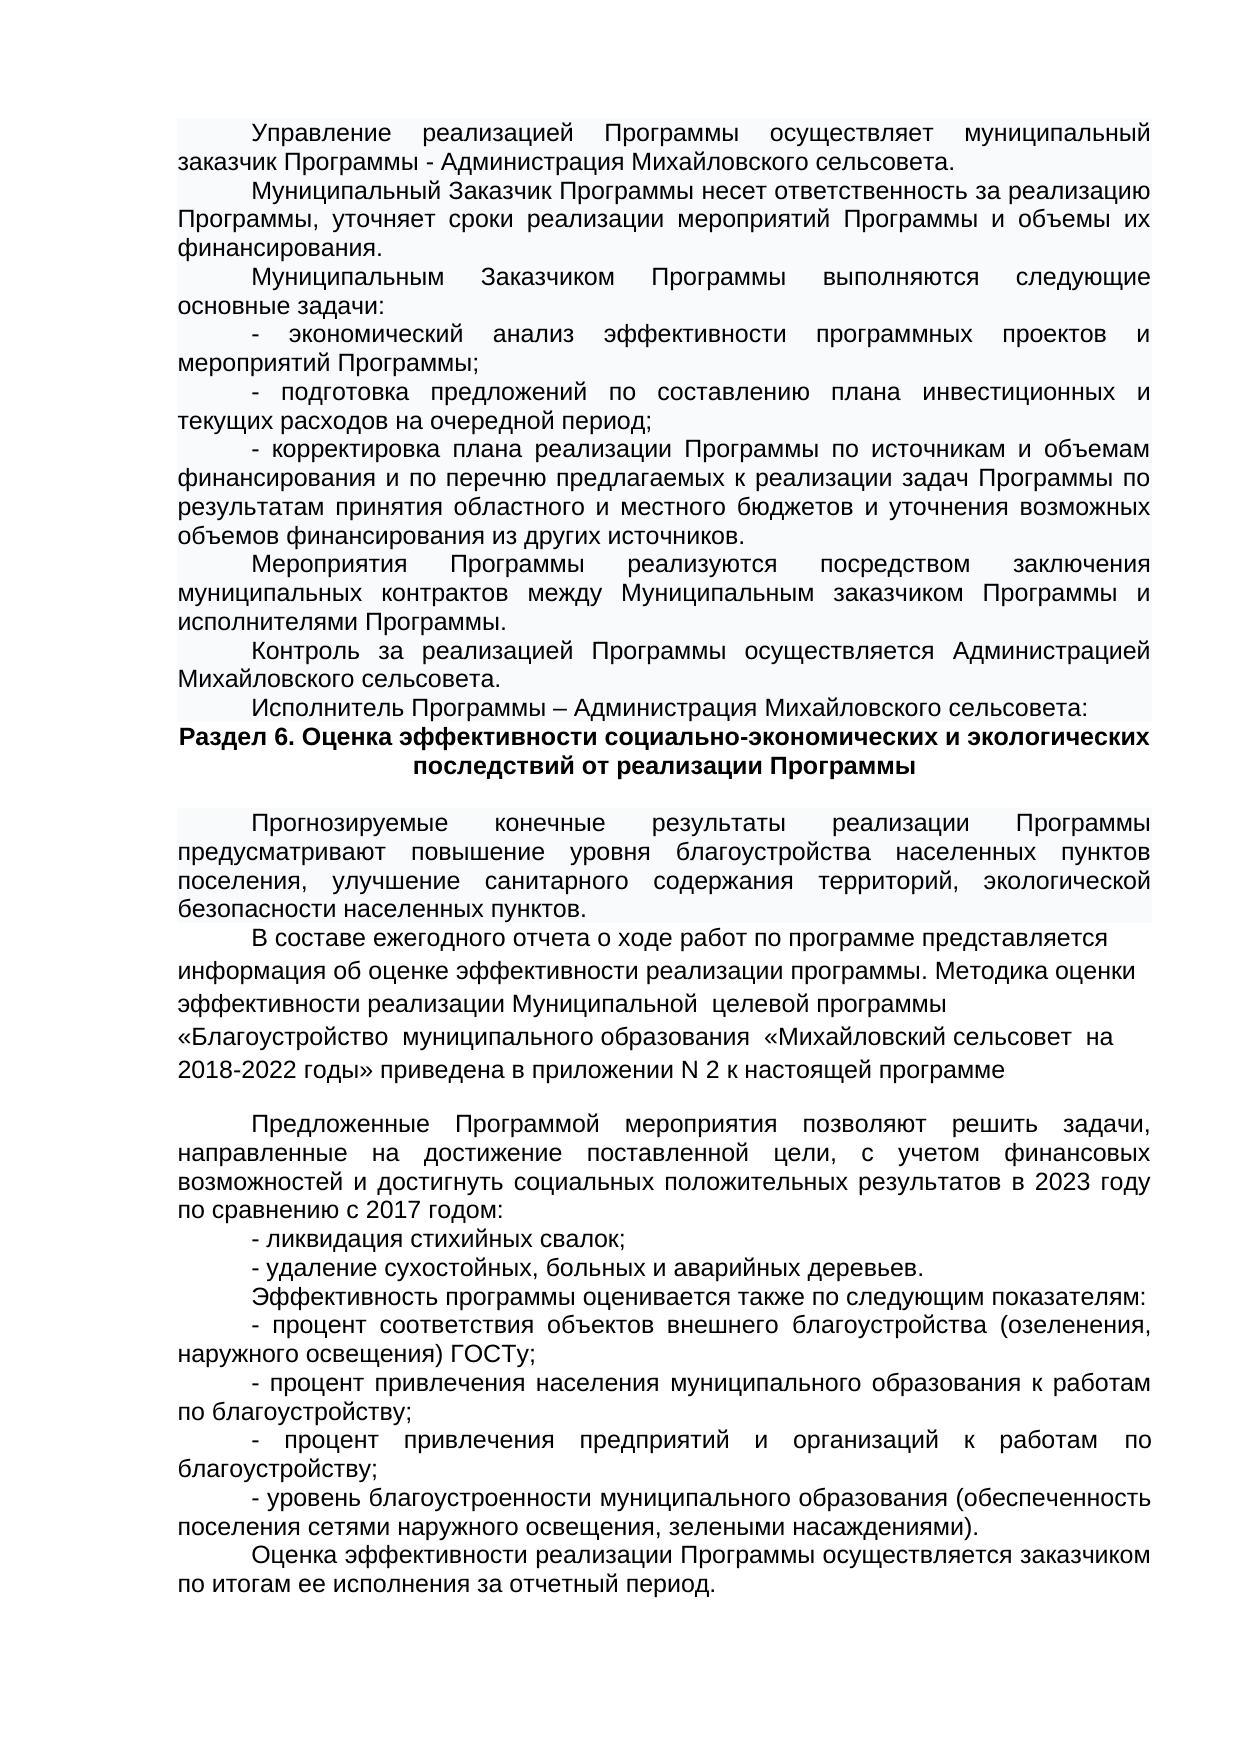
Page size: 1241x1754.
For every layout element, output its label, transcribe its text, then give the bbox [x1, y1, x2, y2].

text - процент привлечения населения муниципального образования к работам по благоустройству; [177, 1368, 1152, 1425]
text Прогнозируемые конечные результаты реализации Программы предусматривают повышение уровня благоустройства населенных пунктов поселения, улучшение санитарного содержания территорий, экологической безопасности населенных пунктов. [177, 808, 1152, 923]
text Эффективность программы оценивается также по следующим показателям: [177, 1282, 1152, 1310]
text Мероприятия Программы реализуются посредством заключения муниципальных контрактов между Муниципальным заказчиком Программы и исполнителями Программы. [177, 549, 1152, 636]
text Управление реализацией Программы осуществляет муниципальный заказчик Программы - Администрация Михайловского сельсовета. [177, 118, 1152, 176]
text Контроль за реализацией Программы осуществляется Администрацией Михайловского сельсовета. [177, 636, 1152, 693]
text - процент привлечения предприятий и организаций к работам по благоустройству; [177, 1425, 1152, 1483]
text В составе ежегодного отчета о ходе работ по программе представляется информация об оценке эффективности реализации программы. Методика оценки эффективности реализации Муниципальной целевой программы «Благоустройство муниципального образования «Михайловский сельсовет на 2018-2022 годы» приведена в приложении N 2 к настоящей программе [177, 923, 1152, 1084]
text Муниципальный Заказчик Программы несет ответственность за реализацию Программы, уточняет сроки реализации мероприятий Программы и объемы их финансирования. [177, 176, 1152, 262]
text Оценка эффективности реализации Программы осуществляется заказчиком по итогам ее исполнения за отчетный период. [177, 1540, 1152, 1598]
text - процент соответствия объектов внешнего благоустройства (озеленения, наружного освещения) ГОСТу; [177, 1310, 1152, 1368]
text - корректировка плана реализации Программы по источникам и объемам финансирования и по перечню предлагаемых к реализации задач Программы по результатам принятия областного и местного бюджетов и уточнения возможных объемов финансирования из других источников. [177, 434, 1152, 549]
text Предложенные Программой мероприятия позволяют решить задачи, направленные на достижение поставленной цели, с учетом финансовых возможностей и достигнуть социальных положительных результатов в 2023 году по сравнению с 2017 годом: [177, 1109, 1152, 1224]
text - экономический анализ эффективности программных проектов и мероприятий Программы; [177, 319, 1152, 377]
text - подготовка предложений по составлению плана инвестиционных и текущих расходов на очередной период; [177, 377, 1152, 434]
text - ликвидация стихийных свалок; [177, 1224, 1152, 1253]
text - уровень благоустроенности муниципального образования (обеспеченность поселения сетями наружного освещения, зелеными насаждениями). [177, 1483, 1152, 1540]
text Раздел 6. Оценка эффективности социально-экономических и экологических последствий от реализации Программы [177, 722, 1152, 779]
text - удаление сухостойных, больных и аварийных деревьев. [177, 1253, 1152, 1282]
text Исполнитель Программы – Администрация Михайловского сельсовета: [177, 693, 1152, 722]
text Муниципальным Заказчиком Программы выполняются следующие основные задачи: [177, 262, 1152, 319]
